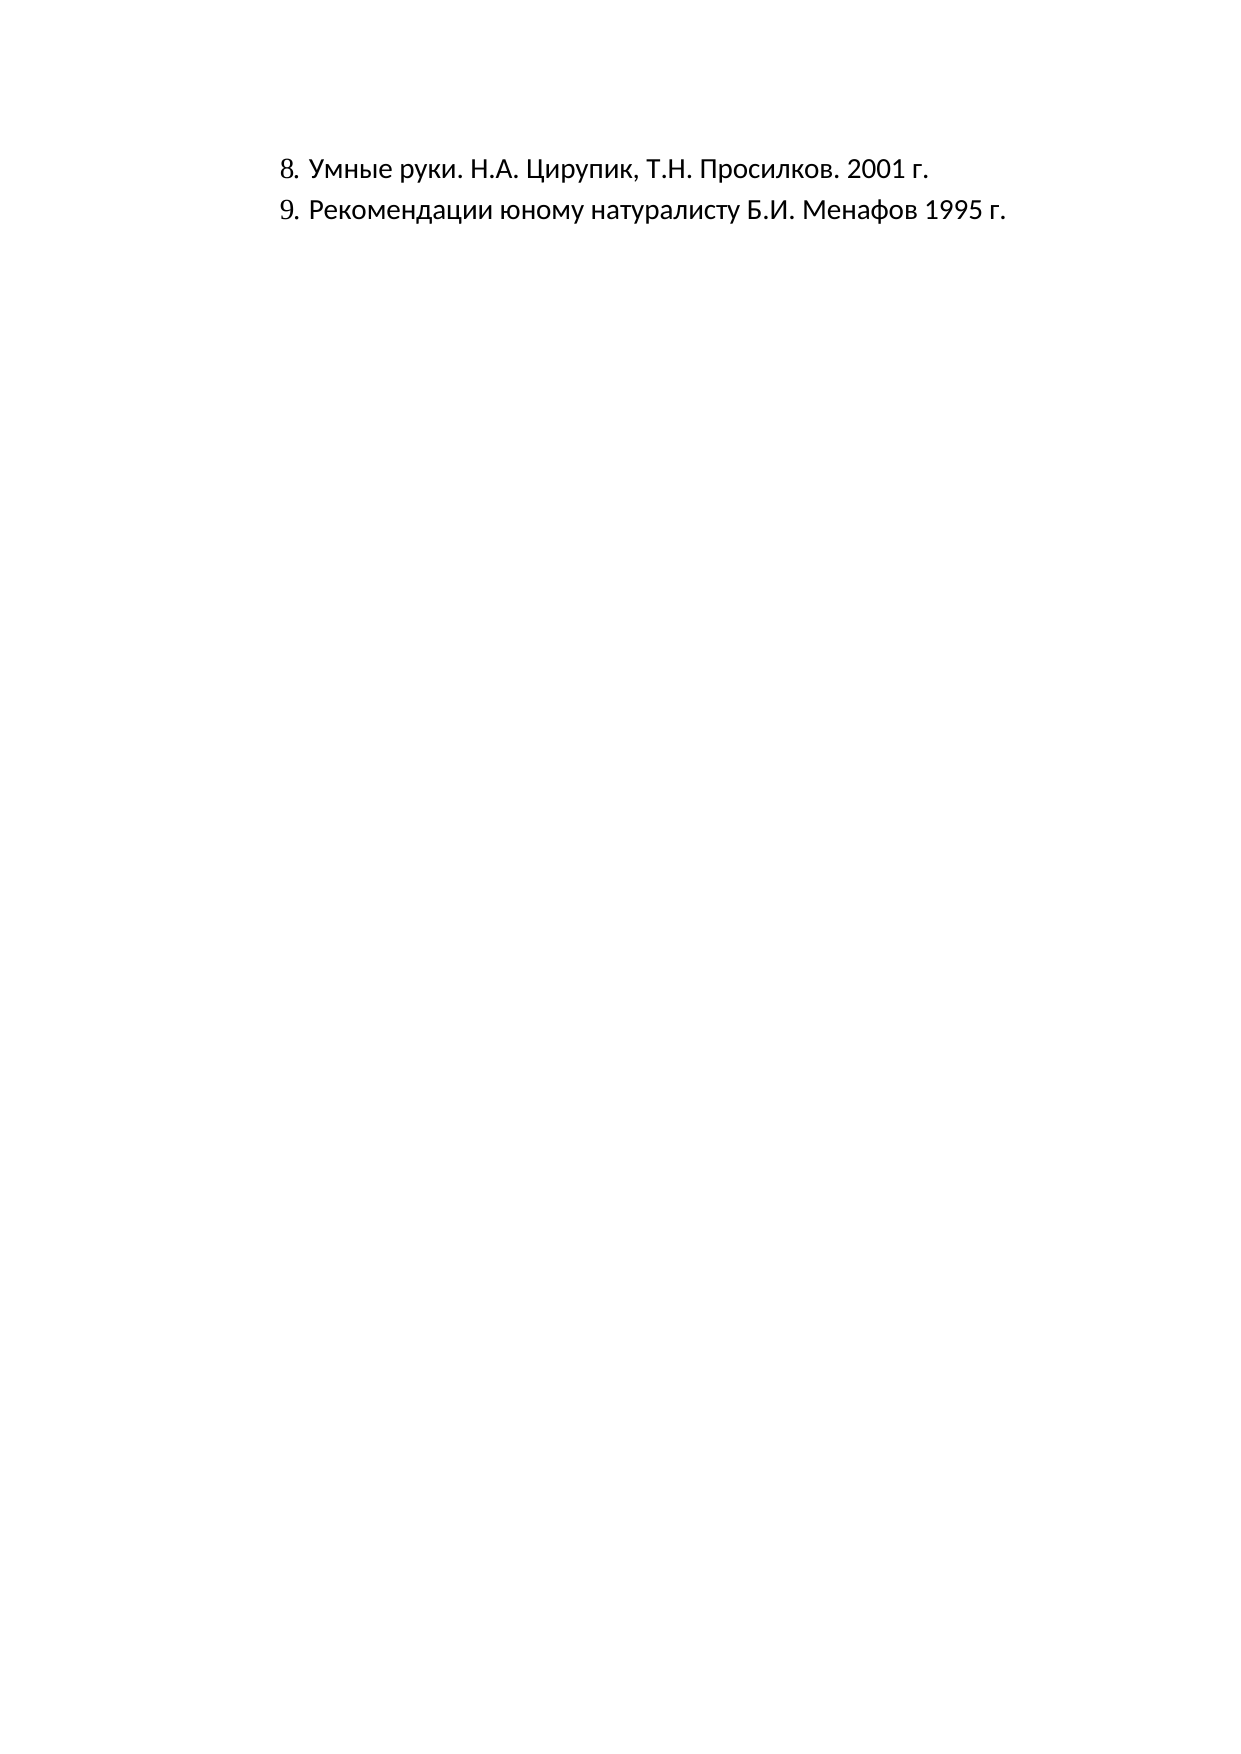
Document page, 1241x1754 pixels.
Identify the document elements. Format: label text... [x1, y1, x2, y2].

list Умные руки. Н.А. Цирупик, Т.Н. Просилков. 2001 г. [279, 150, 1152, 186]
list Рекомендации юному натуралисту Б.И. Менафов 1995 г. [279, 191, 1152, 227]
